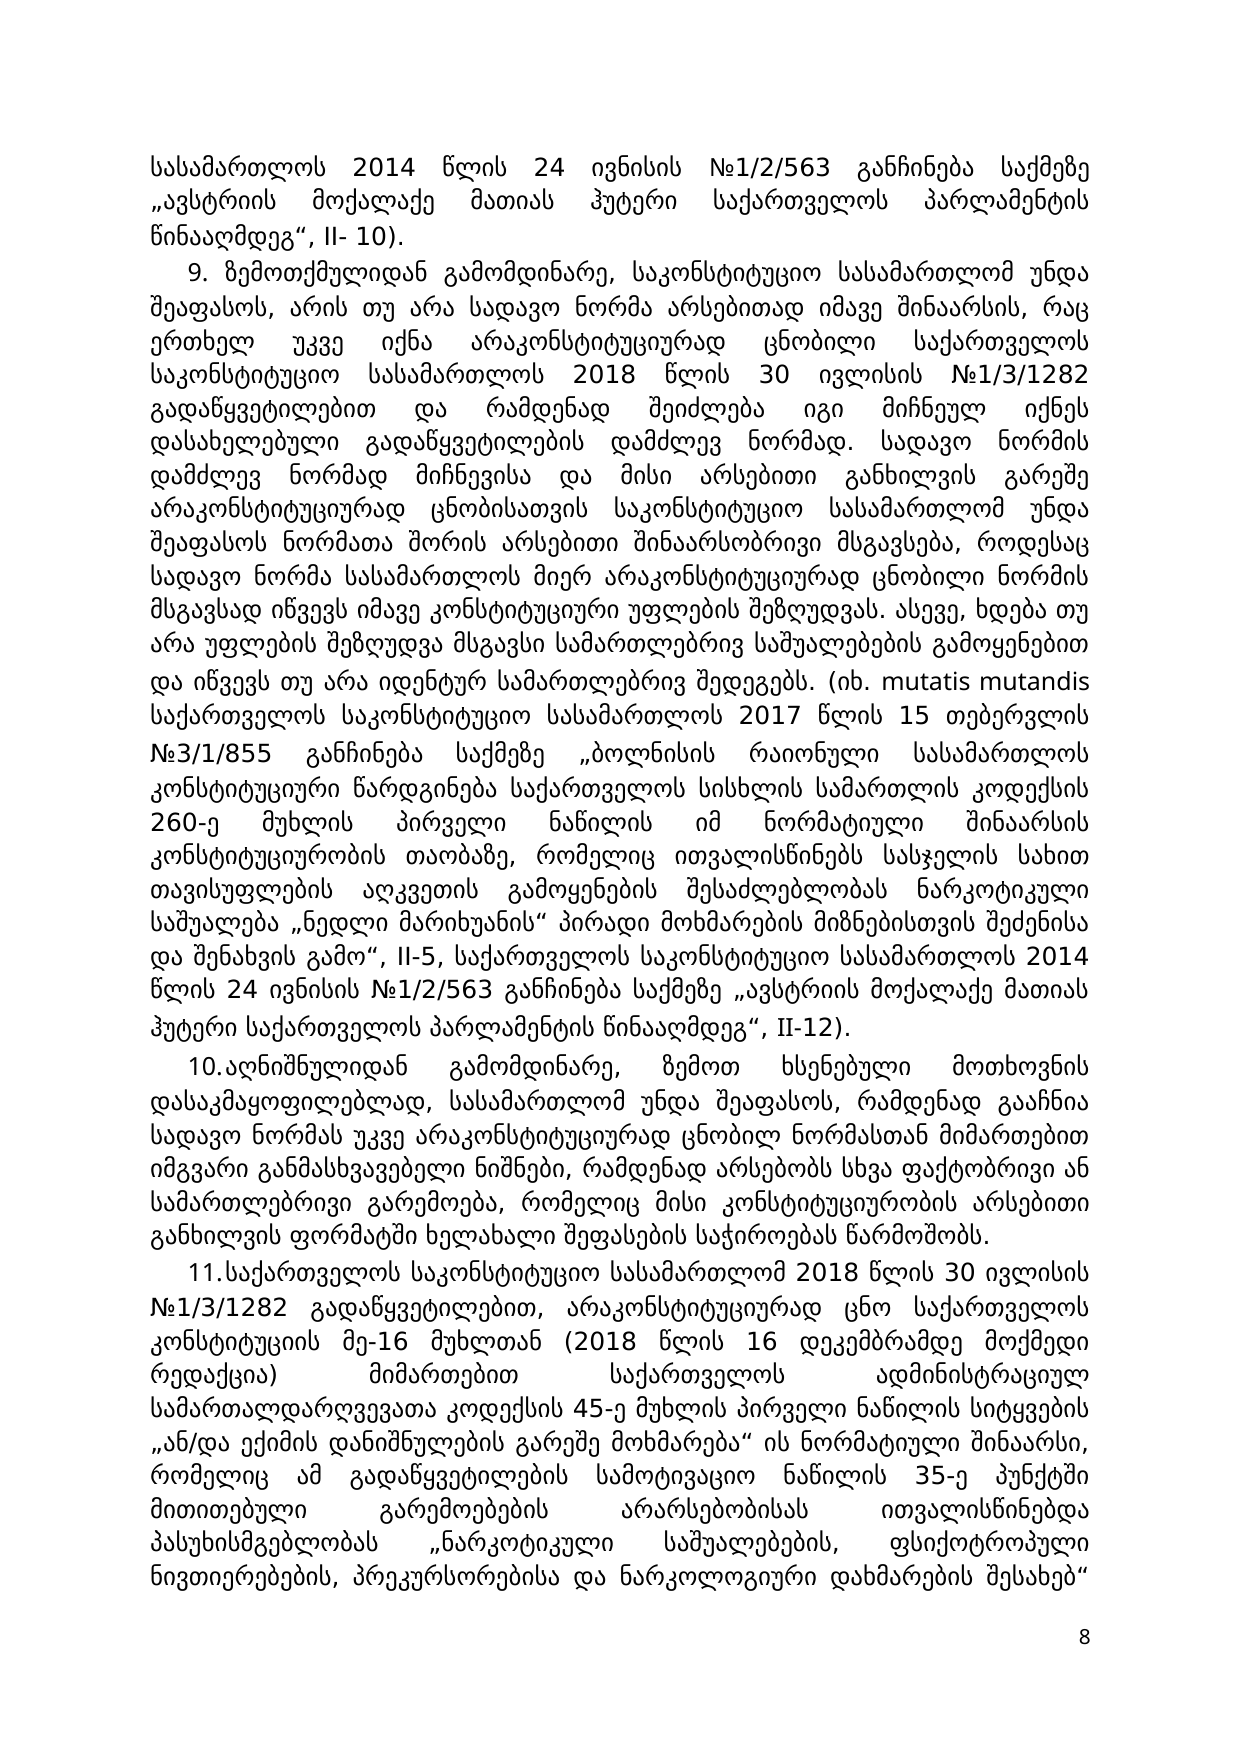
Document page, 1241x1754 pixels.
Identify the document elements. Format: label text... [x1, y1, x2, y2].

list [150, 1255, 1090, 1591]
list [150, 150, 1090, 252]
list ზემოთქმულიდან გამომდინარე, საკონსტიტუციო სასამართლომ უნდა შეაფასოს, არის თუ არა სადავო ნორმა არსებითად იმავე შინაარსის, რაც ერთხელ უკვე იქნა არაკონსტიტუციურად ცნობილი საქართველოს საკონსტიტუციო სასამართლოს 2018 წლის 30 ივლისის №1/3/1282 გადაწყვეტილებით და რამდენად შეიძლება იგი მიჩნეულ იქნეს დასახელებული გადაწყვეტილების დამძლევ ნორმად. სადავო ნორმის დამძლევ ნორმად მიჩნევისა და მისი არსებითი განხილვის გარეშე არაკონსტიტუციურად ცნობისათვის საკონსტიტუციო სასამართლომ უნდა შეაფასოს ნორმათა შორის არსებითი შინაარსობრივი მსგავსება, როდესაც სადავო ნორმა სასამართლოს მიერ არაკონსტიტუციურად ცნობილი ნორმის მსგავსად იწვევს იმავე კონსტიტუციური უფლების შეზღუდვას. ასევე, ხდება თუ არა უფლების შეზღუდვა მსგავსი სამართლებრივ საშუალებების გამოყენებით და იწვევს თუ არა იდენტურ სამართლებრივ შედეგებს. (იხ. mutatis mutandis საქართველოს საკონსტიტუციო სასამართლოს 2017 წლის 15 თებერვლის №3/1/855 განჩინება საქმეზე „ბოლნისის რაიონული სასამართლოს კონსტიტუციური წარდგინება საქართველოს სისხლის სამართლის კოდექსის 260-ე მუხლის პირველი ნაწილის იმ ნორმატიული შინაარსის კონსტიტუციურობის თაობაზე, რომელიც ითვალისწინებს სასჯელის სახით თავისუფლების აღკვეთის გამოყენების შესაძლებლობას ნარკოტიკული საშუალება „ნედლი მარიხუანის“ პირადი მოხმარების მიზნებისთვის შეძენისა და შენახვის გამო“, II-5, საქართველოს საკონსტიტუციო სასამართლოს 2014 წლის 24 ივნისის №1/2/563 განჩინება საქმეზე „ავსტრიის მოქალაქე მათიას ჰუტერი საქართველოს პარლამენტის წინააღმდეგ“, II-12). [150, 255, 1090, 1044]
list აღნიშნულიდან გამომდინარე, ზემოთ ხსენებული მოთხოვნის დასაკმაყოფილებლად, სასამართლომ უნდა შეაფასოს, რამდენად გააჩნია სადავო ნორმას უკვე არაკონსტიტუციურად ცნობილ ნორმასთან მიმართებით იმგვარი განმასხვავებელი ნიშნები, რამდენად არსებობს სხვა ფაქტობრივი ან სამართლებრივი გარემოება, რომელიც მისი კონსტიტუციურობის არსებითი განხილვის ფორმატში ხელახალი შეფასების საჭიროებას წარმოშობს. [150, 1049, 1090, 1251]
